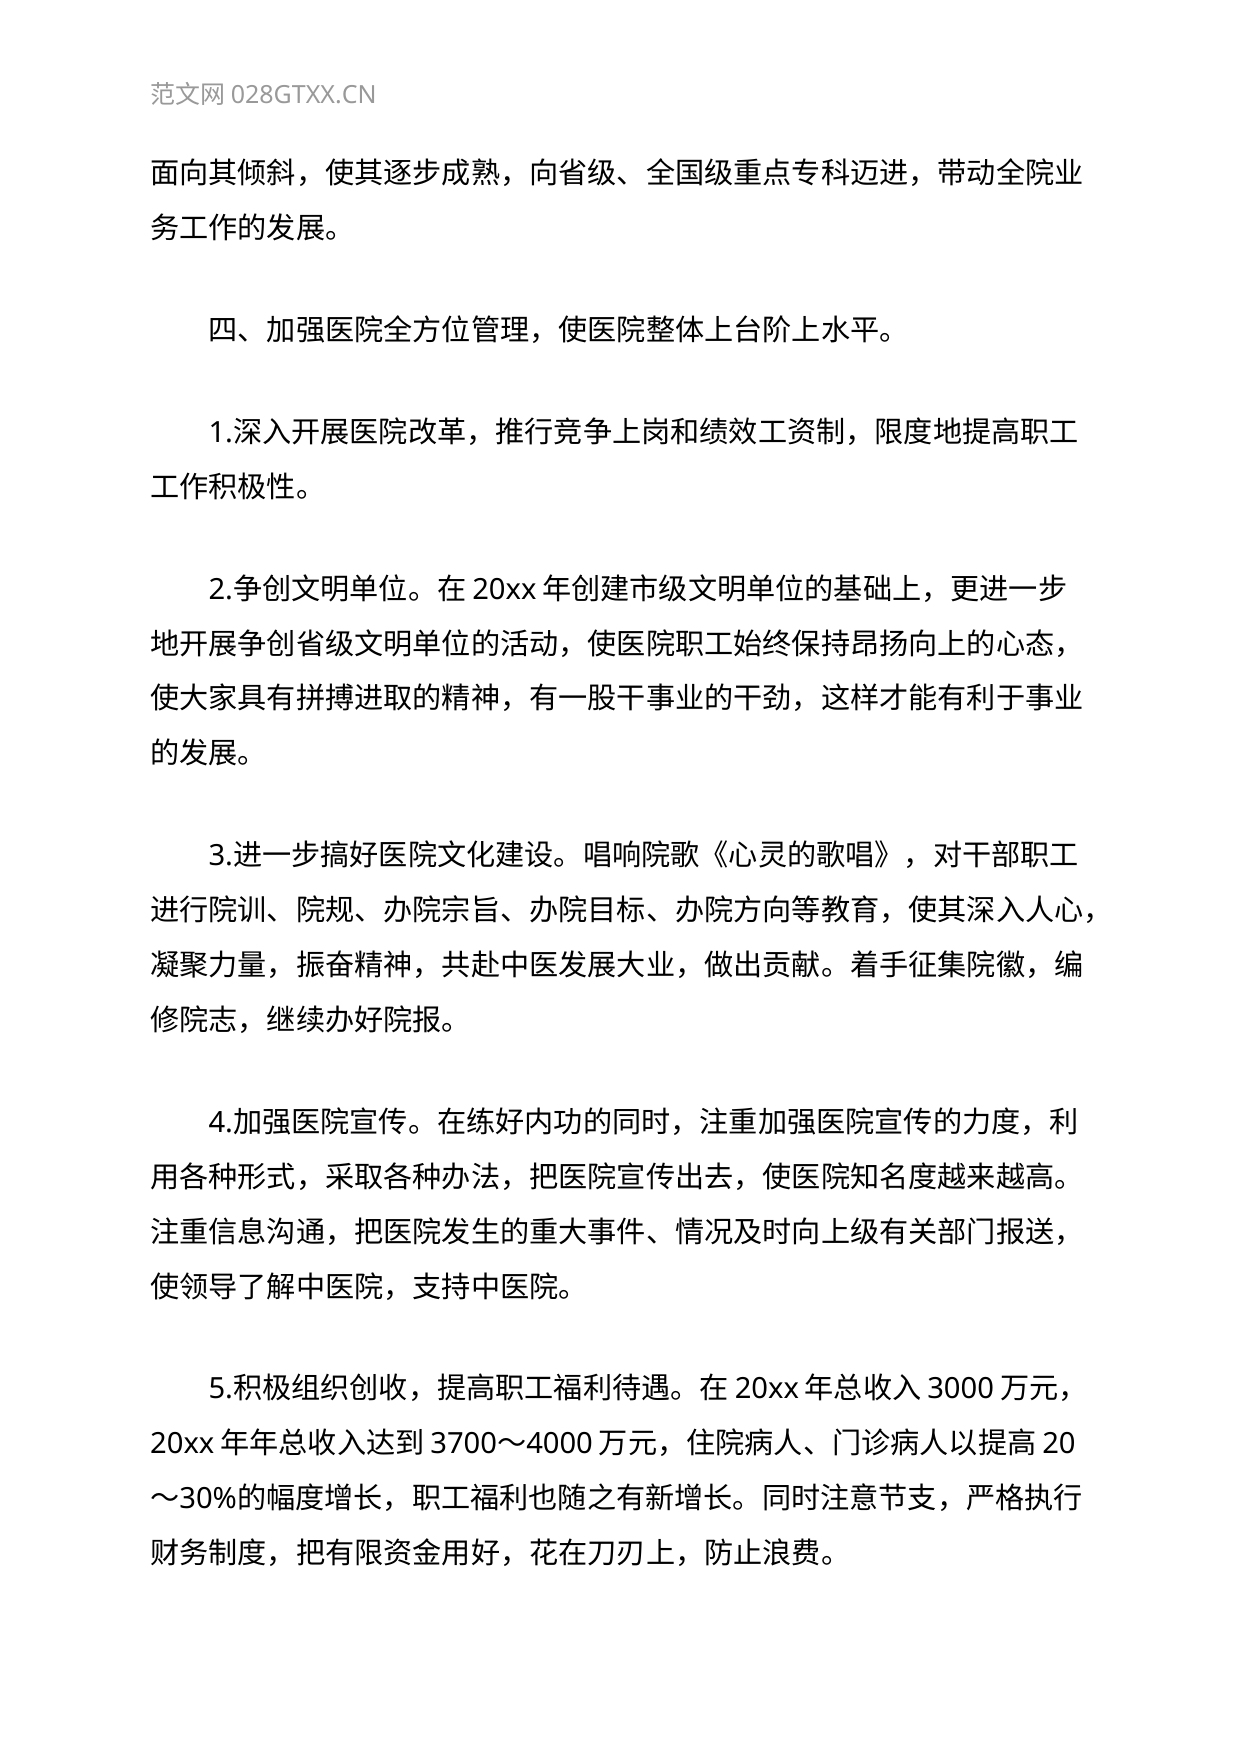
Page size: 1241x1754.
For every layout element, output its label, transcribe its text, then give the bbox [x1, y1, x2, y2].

text 5.积极组织创收，提高职工福利待遇。在20xx年总收入3000万元，20xx年年总收入达到3700～4000万元，住院病人、门诊病人以提高20～30%的幅度增长，职工福利也随之有新增长。同时注意节支，严格执行财务制度，把有限资金用好，花在刀刃上，防止浪费。 [150, 1365, 1090, 1572]
text 4.加强医院宣传。在练好内功的同时，注重加强医院宣传的力度，利用各种形式，采取各种办法，把医院宣传出去，使医院知名度越来越高。注重信息沟通，把医院发生的重大事件、情况及时向上级有关部门报送，使领导了解中医院，支持中医院。 [150, 1098, 1090, 1305]
text 3.进一步搞好医院文化建设。唱响院歌《心灵的歌唱》，对干部职工进行院训、院规、办院宗旨、办院目标、办院方向等教育，使其深入人心，凝聚力量，振奋精神，共赴中医发展大业，做出贡献。着手征集院徽，编修院志，继续办好院报。 [150, 832, 1090, 1039]
text 1.深入开展医院改革，推行竞争上岗和绩效工资制，限度地提高职工工作积极性。 [150, 408, 1090, 506]
text 2.争创文明单位。在20xx年创建市级文明单位的基础上，更进一步地开展争创省级文明单位的活动，使医院职工始终保持昂扬向上的心态，使大家具有拼搏进取的精神，有一股干事业的干劲，这样才能有利于事业的发展。 [150, 565, 1090, 772]
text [150, 150, 1090, 247]
text 四、加强医院全方位管理，使医院整体上台阶上水平。 [150, 307, 1090, 349]
